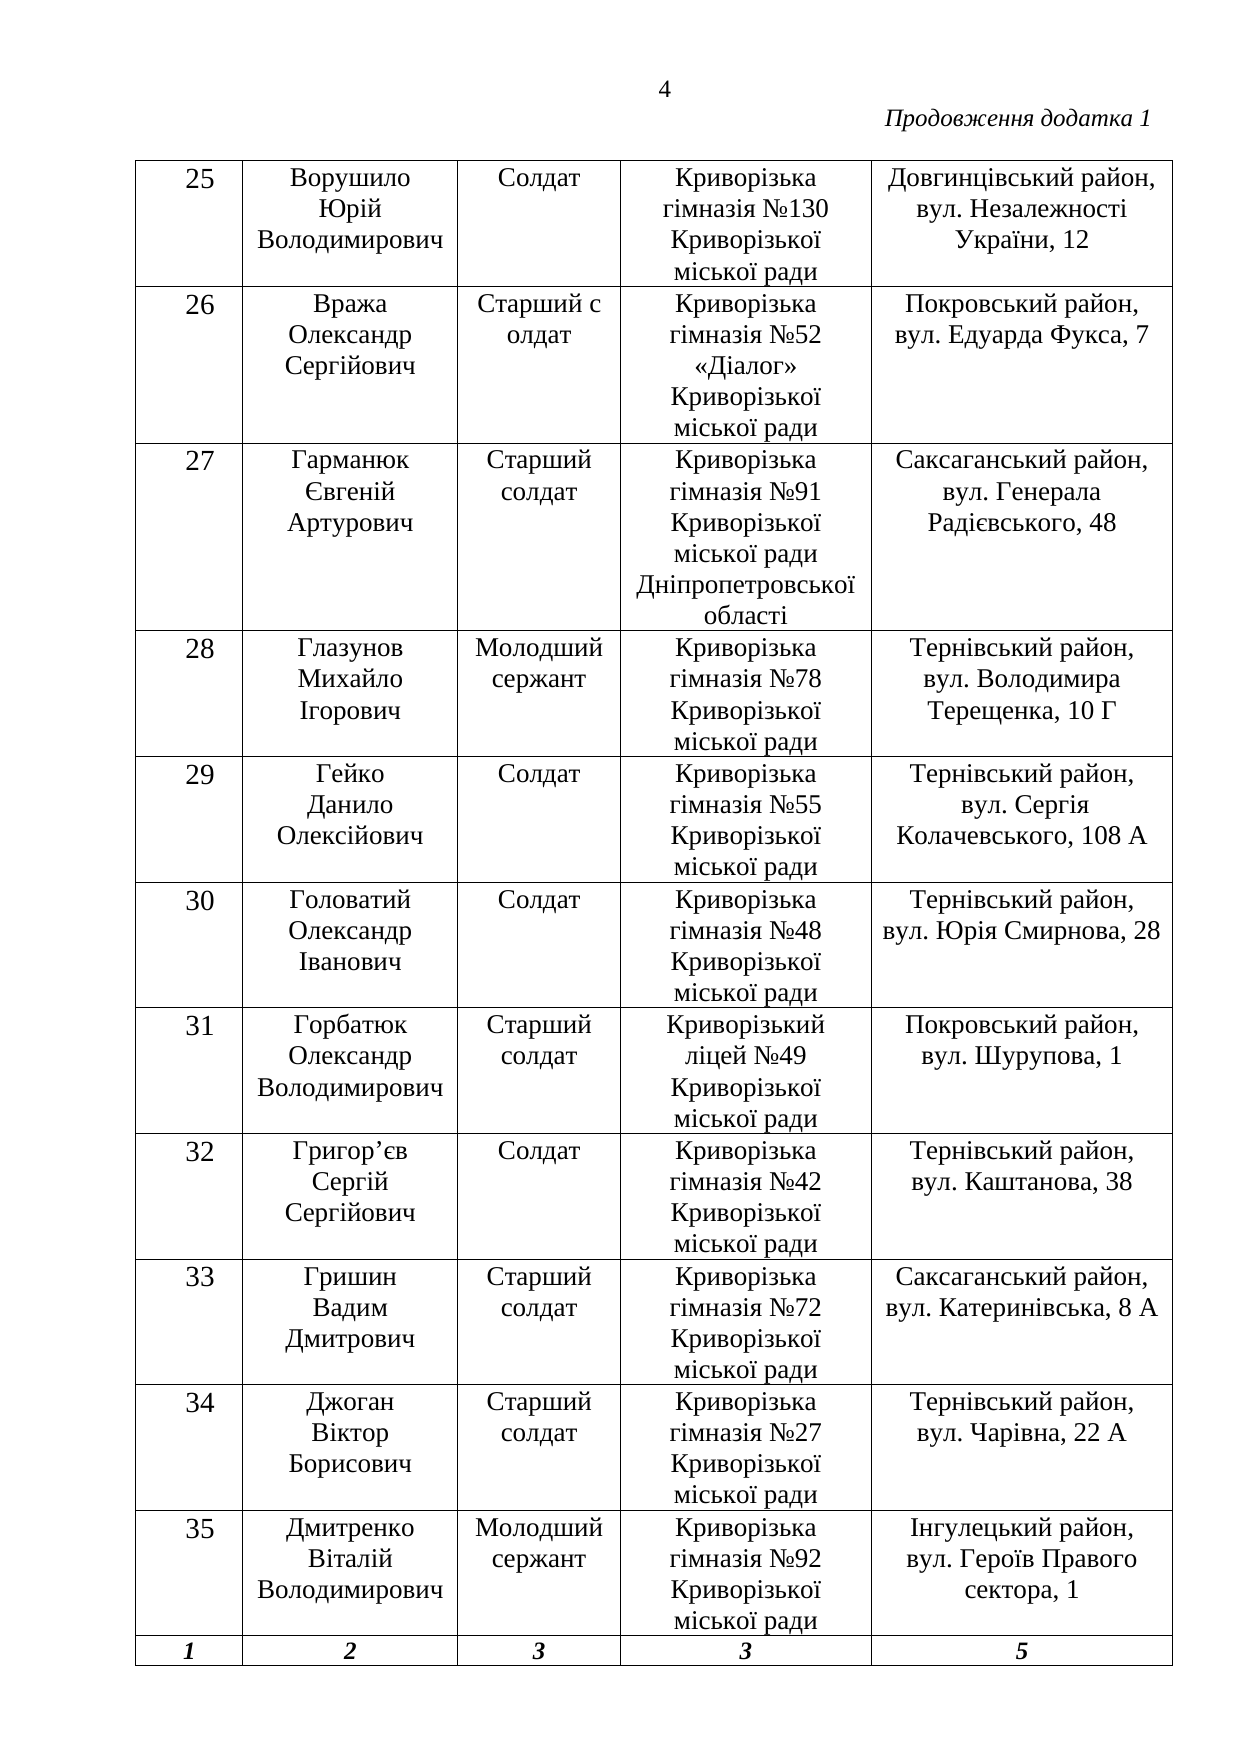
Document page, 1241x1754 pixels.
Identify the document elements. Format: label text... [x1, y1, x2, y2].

table_cell Саксаганський район, вул. Генерала Радієвського, 48 [872, 444, 1172, 630]
table_cell Криворізька гімназія №91 Криворізької міської ради Дніпропетровської області [621, 444, 871, 630]
table_cell Покровський район, вул. Шурупова, 1 [872, 1008, 1172, 1133]
table_cell Тернівський район, вул. Володимира Терещенка, 10 Г [872, 631, 1172, 756]
table_cell Криворізький ліцей №49 Криворізької міської ради [621, 1008, 871, 1133]
table_cell Криворізька гімназія №130 Криворізької міської ради [621, 161, 871, 286]
table_cell 3 [621, 1636, 871, 1665]
table_cell Тернівський район, вул. Чарівна, 22 А [872, 1385, 1172, 1510]
table_cell [136, 161, 242, 286]
table_cell 3 [458, 1636, 620, 1665]
table_cell [136, 883, 242, 1007]
table_cell [136, 1008, 242, 1133]
table_cell Григор’єв Сергій Сергійович [243, 1134, 457, 1258]
table_cell Тернівський район, вул. Юрія Смирнова, 28 [872, 883, 1172, 1007]
table_cell Ворушило Юрій Володимирович [243, 161, 457, 286]
table_cell Старший солдат [458, 1385, 620, 1510]
table_cell Дмитренко Віталій Володимирович [243, 1511, 457, 1635]
table_cell Інгулецький район, вул. Героїв Правого сектора, 1 [872, 1511, 1172, 1635]
table_cell Джоган Віктор Борисович [243, 1385, 457, 1510]
table_cell Старший солдат [458, 1008, 620, 1133]
table_cell [136, 1260, 242, 1384]
table_cell Солдат [458, 161, 620, 286]
table_cell [136, 1511, 242, 1635]
table_cell Старший солдат [458, 1260, 620, 1384]
table_cell Криворізька гімназія №52 «Діалог» Криворізької міської ради [621, 287, 871, 442]
table_cell [136, 444, 242, 630]
table_cell Старший солдат [458, 444, 620, 630]
table_cell [136, 757, 242, 882]
table_cell Горбатюк Олександр Володимирович [243, 1008, 457, 1133]
table_cell Гарманюк Євгеній Артурович [243, 444, 457, 630]
table_cell Покровський район, вул. Едуарда Фукса, 7 [872, 287, 1172, 442]
table_cell Тернівський район, вул. Сергія Колачевського, 108 А [872, 757, 1172, 882]
table_cell 5 [872, 1636, 1172, 1665]
table_cell Молодший сержант [458, 1511, 620, 1635]
table_cell [136, 1134, 242, 1258]
table_cell Саксаганський район, вул. Катеринівська, 8 А [872, 1260, 1172, 1384]
table_cell Криворізька гімназія №92 Криворізької міської ради [621, 1511, 871, 1635]
table_cell Криворізька гімназія №78 Криворізької міської ради [621, 631, 871, 756]
table_cell Криворізька гімназія №42 Криворізької міської ради [621, 1134, 871, 1258]
table_cell Криворізька гімназія №72 Криворізької міської ради [621, 1260, 871, 1384]
table_cell 2 [243, 1636, 457, 1665]
table_cell Тернівський район, вул. Каштанова, 38 [872, 1134, 1172, 1258]
table_cell [136, 1385, 242, 1510]
table_cell [136, 631, 242, 756]
table_cell Криворізька гімназія №55 Криворізької міської ради [621, 757, 871, 882]
table_cell Солдат [458, 757, 620, 882]
table_cell Молодший сержант [458, 631, 620, 756]
table_cell Головатий Олександр Іванович [243, 883, 457, 1007]
table_cell Вража Олександр Сергійович [243, 287, 457, 442]
table_cell Старший с олдат [458, 287, 620, 442]
table_cell Гейко Данило Олексійович [243, 757, 457, 882]
table_cell Гришин Вадим Дмитрович [243, 1260, 457, 1384]
table_cell Глазунов Михайло Ігорович [243, 631, 457, 756]
table_cell Солдат [458, 883, 620, 1007]
table_cell [136, 287, 242, 442]
table_cell Довгинцівський район, вул. Незалежності України, 12 [872, 161, 1172, 286]
table_cell Криворізька гімназія №27 Криворізької міської ради [621, 1385, 871, 1510]
table_cell 1 [136, 1636, 242, 1665]
table_cell Солдат [458, 1134, 620, 1258]
table_cell Криворізька гімназія №48 Криворізької міської ради [621, 883, 871, 1007]
